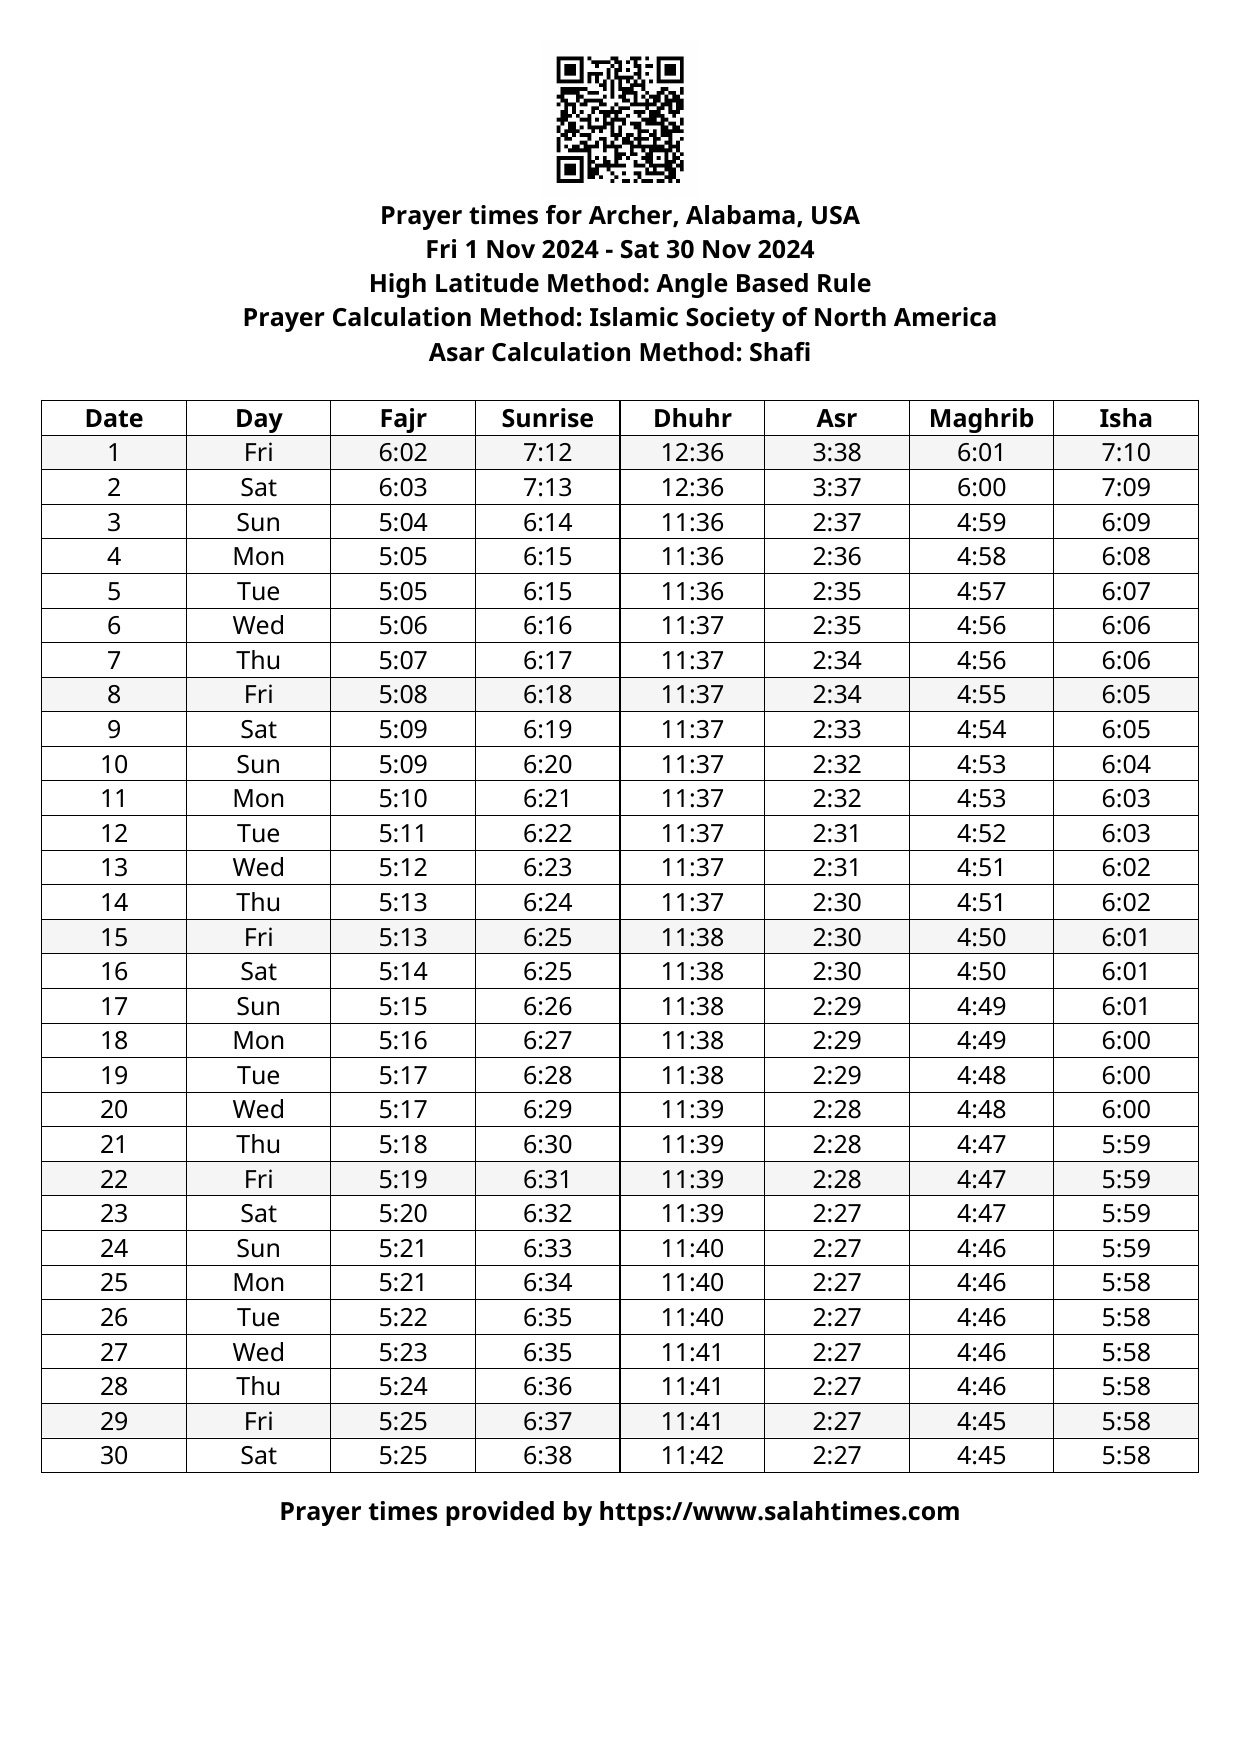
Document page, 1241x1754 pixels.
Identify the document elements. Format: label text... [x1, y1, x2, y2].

table_cell 6:14 [476, 505, 619, 538]
table_cell 4:53 [910, 747, 1053, 780]
table_cell 6:26 [476, 989, 619, 1022]
text Prayer times for Archer, Alabama, USA [42, 198, 1198, 232]
table_cell 11:37 [621, 851, 764, 884]
table_cell 5:05 [331, 539, 475, 573]
table_cell 2:29 [765, 1024, 909, 1057]
table_cell 2:27 [765, 1369, 909, 1403]
table_cell 2:28 [765, 1093, 909, 1126]
table_cell 11:39 [621, 1196, 764, 1230]
table_cell 5:21 [331, 1266, 475, 1299]
table_cell Fri [187, 436, 330, 469]
table_cell 5:05 [331, 574, 475, 607]
table_cell 2:35 [765, 609, 909, 642]
table_cell 11:40 [621, 1300, 764, 1334]
table_cell 4:53 [910, 781, 1053, 815]
table_cell 6 [42, 609, 186, 642]
table_cell 11:37 [621, 643, 764, 677]
table_cell 2:27 [765, 1404, 909, 1437]
table_cell Tue [187, 1300, 330, 1334]
table_cell 6:15 [476, 574, 619, 607]
table_cell 6:23 [476, 851, 619, 884]
table_header Fajr [331, 401, 475, 434]
table_cell 6:02 [1054, 885, 1198, 919]
table_cell 2:30 [765, 954, 909, 988]
table_cell 9 [42, 712, 186, 746]
table_cell 5:08 [331, 678, 475, 711]
table_cell Fri [187, 678, 330, 711]
table_cell 2 [42, 470, 186, 504]
table_cell 6:21 [476, 781, 619, 815]
table_cell 2:31 [765, 851, 909, 884]
table_cell 6:02 [1054, 851, 1198, 884]
table_cell 5:09 [331, 747, 475, 780]
table_cell 6:01 [1054, 989, 1198, 1022]
table_cell 6:35 [476, 1335, 619, 1368]
table_cell 4:59 [910, 505, 1053, 538]
table_cell 5:21 [331, 1231, 475, 1264]
table_cell 4 [42, 539, 186, 573]
table_cell 17 [42, 989, 186, 1022]
table_cell 4:48 [910, 1093, 1053, 1126]
table_cell 4:46 [910, 1300, 1053, 1334]
table_cell 2:30 [765, 920, 909, 953]
table_cell 2:34 [765, 678, 909, 711]
table_cell 15 [42, 920, 186, 953]
table_cell Fri [187, 1404, 330, 1437]
table_cell 6:30 [476, 1127, 619, 1161]
table_cell 6:03 [331, 470, 475, 504]
table_cell 11:38 [621, 1024, 764, 1057]
table_cell 2:27 [765, 1335, 909, 1368]
table_cell Wed [187, 1335, 330, 1368]
table_cell Tue [187, 1058, 330, 1092]
table_cell 4:57 [910, 574, 1053, 607]
table_cell 6:06 [1054, 609, 1198, 642]
table_cell Sun [187, 747, 330, 780]
table_cell 16 [42, 954, 186, 988]
table_cell Sat [187, 954, 330, 988]
table_cell 4:45 [910, 1439, 1053, 1472]
table_cell 11:40 [621, 1266, 764, 1299]
table_header Dhuhr [621, 401, 764, 434]
table_cell Wed [187, 609, 330, 642]
table_cell 6:20 [476, 747, 619, 780]
table_header Asr [765, 401, 909, 434]
table_cell 6:29 [476, 1093, 619, 1126]
table_cell Fri [187, 1162, 330, 1195]
table_cell 11:37 [621, 747, 764, 780]
table_cell 18 [42, 1024, 186, 1057]
table_cell 5:20 [331, 1196, 475, 1230]
table_cell 6:32 [476, 1196, 619, 1230]
table_cell 7 [42, 643, 186, 677]
table_cell 11:37 [621, 609, 764, 642]
table_cell 5:10 [331, 781, 475, 815]
table_cell 5:58 [1054, 1266, 1198, 1299]
table_cell 6:01 [910, 436, 1053, 469]
table_cell Sun [187, 989, 330, 1022]
table_cell 11:37 [621, 816, 764, 849]
table_header Sunrise [476, 401, 619, 434]
table_cell 4:45 [910, 1404, 1053, 1437]
table_cell 5:58 [1054, 1439, 1198, 1472]
table_cell 2:28 [765, 1162, 909, 1195]
table_cell 5:58 [1054, 1404, 1198, 1437]
table_cell 6:01 [1054, 920, 1198, 953]
table_cell Sat [187, 1439, 330, 1472]
table_cell 25 [42, 1266, 186, 1299]
table_cell 4:54 [910, 712, 1053, 746]
table_cell Tue [187, 816, 330, 849]
table_cell Sat [187, 1196, 330, 1230]
table_cell 5:12 [331, 851, 475, 884]
table_cell 2:31 [765, 816, 909, 849]
table_cell 2:35 [765, 574, 909, 607]
table_cell Mon [187, 539, 330, 573]
table_cell 5:17 [331, 1058, 475, 1092]
table_cell 4:47 [910, 1196, 1053, 1230]
table_header Date [42, 401, 186, 434]
table_cell 4:50 [910, 954, 1053, 988]
table_cell Wed [187, 1093, 330, 1126]
table_cell 11:36 [621, 574, 764, 607]
table_cell 29 [42, 1404, 186, 1437]
table_cell 6:05 [1054, 678, 1198, 711]
table_cell 5:18 [331, 1127, 475, 1161]
table_cell 4:46 [910, 1335, 1053, 1368]
table_cell 6:25 [476, 920, 619, 953]
table_cell 6:24 [476, 885, 619, 919]
table_cell 6:34 [476, 1266, 619, 1299]
table_cell 26 [42, 1300, 186, 1334]
table_cell 7:12 [476, 436, 619, 469]
table_cell Thu [187, 643, 330, 677]
table_cell 5:58 [1054, 1369, 1198, 1403]
table_cell 2:27 [765, 1196, 909, 1230]
table_cell 6:04 [1054, 747, 1198, 780]
table_cell 11:37 [621, 885, 764, 919]
table_cell 12 [42, 816, 186, 849]
text Asar Calculation Method: Shafi [42, 334, 1198, 368]
table_cell 7:13 [476, 470, 619, 504]
table_cell 1 [42, 436, 186, 469]
table_cell 11:38 [621, 989, 764, 1022]
table_cell 2:27 [765, 1231, 909, 1264]
table_cell 11:39 [621, 1127, 764, 1161]
table_cell 2:27 [765, 1439, 909, 1472]
table_cell Thu [187, 885, 330, 919]
table_cell 6:03 [1054, 781, 1198, 815]
table_cell 6:19 [476, 712, 619, 746]
table_cell 6:18 [476, 678, 619, 711]
table_cell 7:10 [1054, 436, 1198, 469]
table_cell 5:59 [1054, 1231, 1198, 1264]
table_header Day [187, 401, 330, 434]
text High Latitude Method: Angle Based Rule [42, 266, 1198, 300]
table_cell 22 [42, 1162, 186, 1195]
table_cell 6:17 [476, 643, 619, 677]
table_cell 6:27 [476, 1024, 619, 1057]
table_cell 2:32 [765, 781, 909, 815]
table_cell 5:58 [1054, 1300, 1198, 1334]
table_cell 2:37 [765, 505, 909, 538]
table_cell 12:36 [621, 470, 764, 504]
table_cell 5:16 [331, 1024, 475, 1057]
table_cell 6:02 [331, 436, 475, 469]
table_cell 4:48 [910, 1058, 1053, 1092]
table_cell 2:27 [765, 1300, 909, 1334]
table_cell 11:41 [621, 1404, 764, 1437]
table_cell 2:29 [765, 1058, 909, 1092]
table_cell 6:07 [1054, 574, 1198, 607]
text Prayer Calculation Method: Islamic Society of North America [42, 300, 1198, 334]
table_cell 5:24 [331, 1369, 475, 1403]
table_cell 6:33 [476, 1231, 619, 1264]
table_header Maghrib [910, 401, 1053, 434]
table_cell Sun [187, 1231, 330, 1264]
table_cell 2:27 [765, 1266, 909, 1299]
table_cell 4:46 [910, 1369, 1053, 1403]
table_cell 11:39 [621, 1093, 764, 1126]
table_cell Sat [187, 712, 330, 746]
table_cell 5:15 [331, 989, 475, 1022]
table_cell 6:37 [476, 1404, 619, 1437]
table_cell 11:40 [621, 1231, 764, 1264]
table_cell 5:07 [331, 643, 475, 677]
table_cell 4:49 [910, 1024, 1053, 1057]
table_cell 4:46 [910, 1231, 1053, 1264]
table_cell 4:51 [910, 885, 1053, 919]
table_cell 4:55 [910, 678, 1053, 711]
table_cell 5:25 [331, 1404, 475, 1437]
table_cell 5 [42, 574, 186, 607]
table_cell 23 [42, 1196, 186, 1230]
table_cell 14 [42, 885, 186, 919]
table_cell 5:59 [1054, 1196, 1198, 1230]
table_cell Fri [187, 920, 330, 953]
table_cell 4:51 [910, 851, 1053, 884]
table_cell 19 [42, 1058, 186, 1092]
table_cell 5:13 [331, 885, 475, 919]
table_cell 6:09 [1054, 505, 1198, 538]
table_cell 5:25 [331, 1439, 475, 1472]
table_cell 11:36 [621, 539, 764, 573]
table_cell 4:56 [910, 609, 1053, 642]
table_cell 5:09 [331, 712, 475, 746]
table_cell 5:22 [331, 1300, 475, 1334]
table_cell 11:37 [621, 781, 764, 815]
table_cell Mon [187, 1024, 330, 1057]
table_cell 3 [42, 505, 186, 538]
picture [542, 41, 699, 198]
table_cell 8 [42, 678, 186, 711]
table_cell 6:15 [476, 539, 619, 573]
table_cell 11:42 [621, 1439, 764, 1472]
table_cell 6:03 [1054, 816, 1198, 849]
table_cell 5:19 [331, 1162, 475, 1195]
table_cell 13 [42, 851, 186, 884]
table_cell Sat [187, 470, 330, 504]
table_cell 5:14 [331, 954, 475, 988]
table_cell 6:00 [1054, 1024, 1198, 1057]
table_cell Sun [187, 505, 330, 538]
table_cell 4:56 [910, 643, 1053, 677]
table_cell 5:59 [1054, 1162, 1198, 1195]
table_cell 4:46 [910, 1266, 1053, 1299]
table_cell 2:33 [765, 712, 909, 746]
table_cell 4:49 [910, 989, 1053, 1022]
table_cell 11:41 [621, 1335, 764, 1368]
table_cell 2:34 [765, 643, 909, 677]
table_cell 11:38 [621, 1058, 764, 1092]
table_header Isha [1054, 401, 1198, 434]
table_cell 3:38 [765, 436, 909, 469]
table_cell 5:13 [331, 920, 475, 953]
table_cell 7:09 [1054, 470, 1198, 504]
table_cell 27 [42, 1335, 186, 1368]
table_cell 28 [42, 1369, 186, 1403]
table_cell 2:28 [765, 1127, 909, 1161]
table_cell 24 [42, 1231, 186, 1264]
table_cell 30 [42, 1439, 186, 1472]
table_cell 2:32 [765, 747, 909, 780]
table_cell 5:04 [331, 505, 475, 538]
table_cell 4:58 [910, 539, 1053, 573]
table_cell 2:36 [765, 539, 909, 573]
table_cell 6:35 [476, 1300, 619, 1334]
table_cell 6:38 [476, 1439, 619, 1472]
table_cell 11:38 [621, 920, 764, 953]
table_cell Thu [187, 1127, 330, 1161]
table_cell 6:31 [476, 1162, 619, 1195]
table_cell 5:58 [1054, 1335, 1198, 1368]
table_cell 5:17 [331, 1093, 475, 1126]
table_cell Mon [187, 1266, 330, 1299]
table_cell 6:01 [1054, 954, 1198, 988]
table_cell 6:16 [476, 609, 619, 642]
table_cell 6:36 [476, 1369, 619, 1403]
table_cell 4:47 [910, 1127, 1053, 1161]
table_cell 2:30 [765, 885, 909, 919]
table_cell Tue [187, 574, 330, 607]
text Fri 1 Nov 2024 - Sat 30 Nov 2024 [42, 232, 1198, 266]
table_cell 6:00 [910, 470, 1053, 504]
table_cell 11:38 [621, 954, 764, 988]
table_cell 4:52 [910, 816, 1053, 849]
table_cell 11:37 [621, 712, 764, 746]
table_cell 3:37 [765, 470, 909, 504]
table_cell 2:29 [765, 989, 909, 1022]
table_cell 6:08 [1054, 539, 1198, 573]
table_cell 11:41 [621, 1369, 764, 1403]
text Prayer times provided by https://www.salahtimes.com [42, 1494, 1198, 1528]
table_cell 6:22 [476, 816, 619, 849]
table_cell Mon [187, 781, 330, 815]
table_cell 12:36 [621, 436, 764, 469]
table_cell 5:06 [331, 609, 475, 642]
table_cell Thu [187, 1369, 330, 1403]
table_cell 5:11 [331, 816, 475, 849]
table_cell Wed [187, 851, 330, 884]
table_cell 20 [42, 1093, 186, 1126]
table_cell 11:39 [621, 1162, 764, 1195]
table_cell 6:25 [476, 954, 619, 988]
table_cell 4:47 [910, 1162, 1053, 1195]
table_cell 5:59 [1054, 1127, 1198, 1161]
table_cell 11:37 [621, 678, 764, 711]
table_cell 21 [42, 1127, 186, 1161]
table_cell 6:06 [1054, 643, 1198, 677]
table_cell 5:23 [331, 1335, 475, 1368]
table_cell 11:36 [621, 505, 764, 538]
table_cell 6:05 [1054, 712, 1198, 746]
table_cell 6:28 [476, 1058, 619, 1092]
table_cell 10 [42, 747, 186, 780]
table_cell 6:00 [1054, 1093, 1198, 1126]
table_cell 6:00 [1054, 1058, 1198, 1092]
table_cell 4:50 [910, 920, 1053, 953]
table_cell 11 [42, 781, 186, 815]
